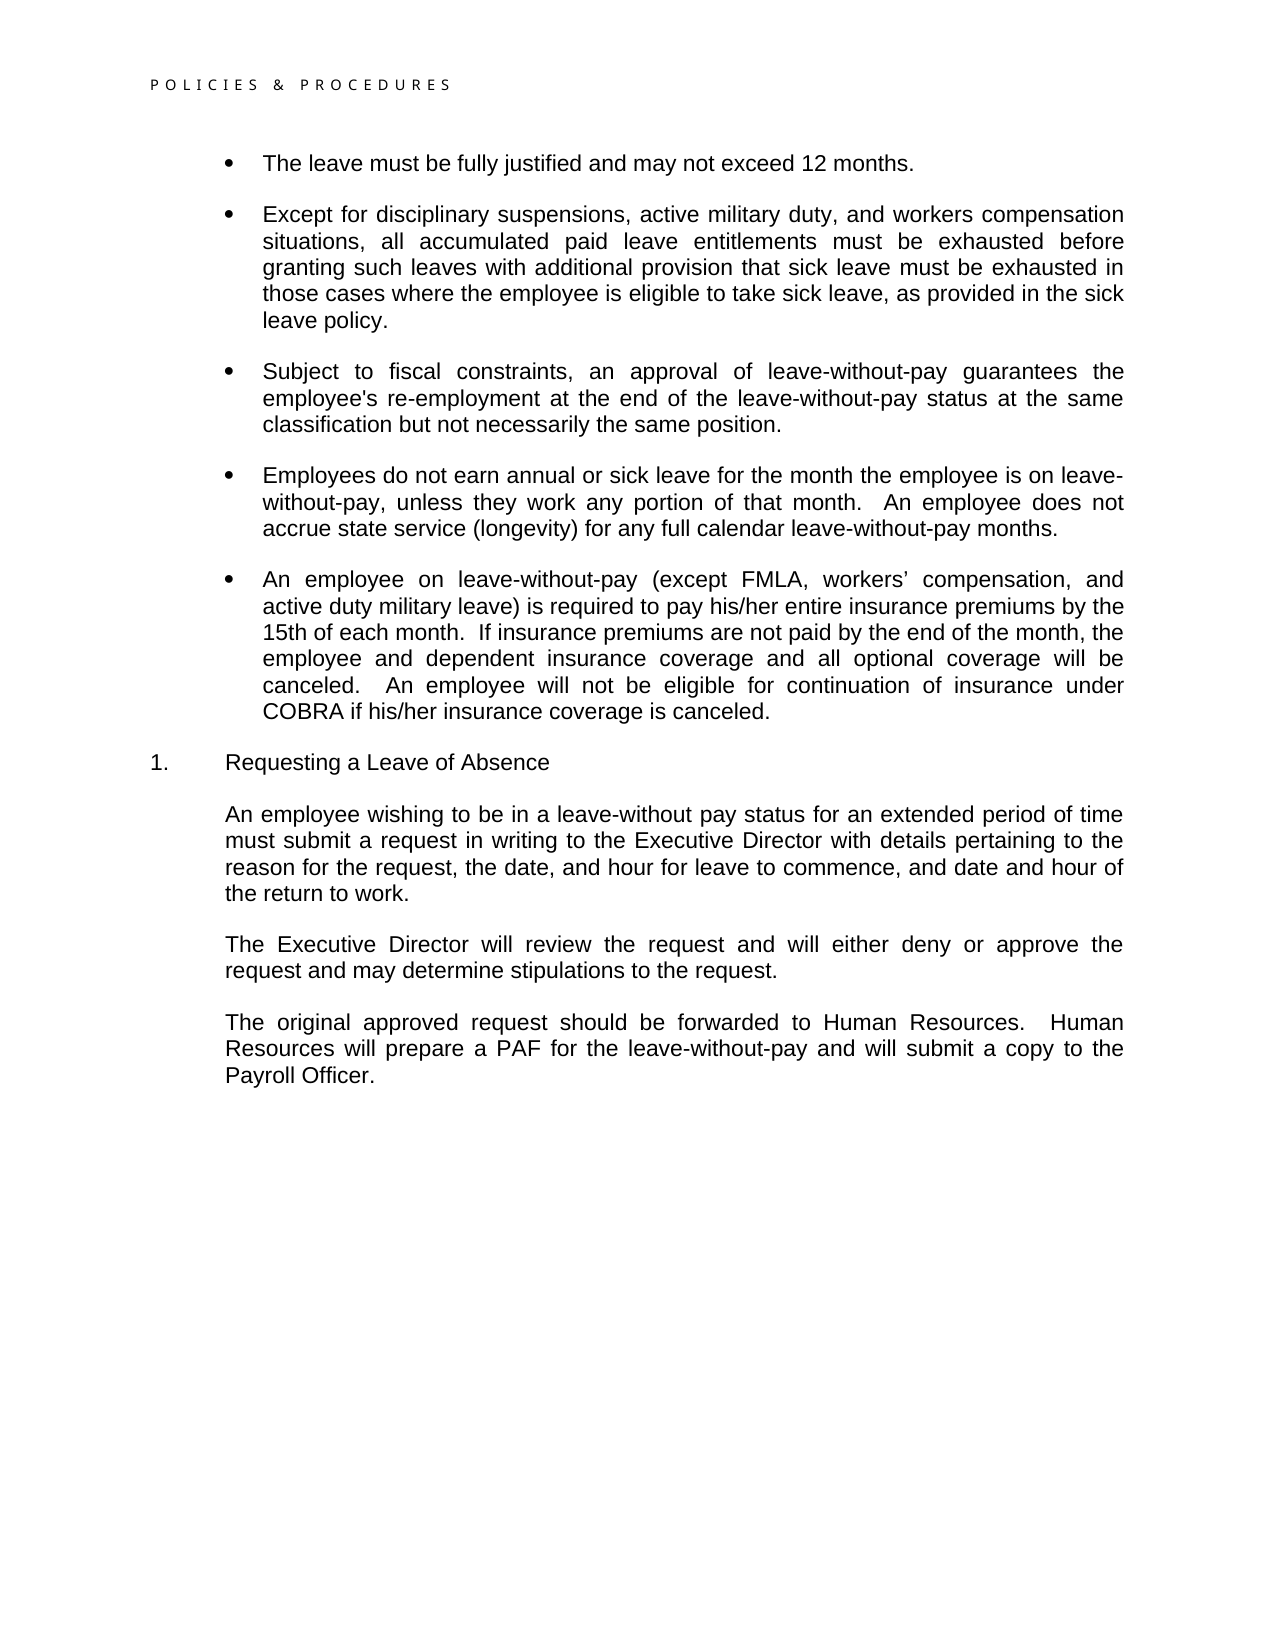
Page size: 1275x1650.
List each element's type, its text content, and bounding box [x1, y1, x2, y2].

list Subject to fiscal constraints, an approval of leave-without-pay guarantees the employee's re-employment at the end of the leave-without-pay status at the same classification but not necessarily the same position. [225, 358, 1125, 437]
text The Executive Director will review the request and will either deny or approve the request and may determine stipulations to the request. [225, 931, 1125, 984]
list An employee on leave-without-pay (except FMLA, workers’ compensation, and active duty military leave) is required to pay his/her entire insurance premiums by the 15th of each month. If insurance premiums are not paid by the end of the month, the employee and dependent insurance coverage and all optional coverage will be canceled. An employee will not be eligible for continuation of insurance under COBRA if his/her insurance coverage is canceled. [225, 566, 1125, 724]
text 1. Requesting a Leave of Absence [150, 749, 1125, 776]
list Except for disciplinary suspensions, active military duty, and workers compensation situations, all accumulated paid leave entitlements must be exhausted before granting such leaves with additional provision that sick leave must be exhausted in those cases where the employee is eligible to take sick leave, as provided in the sick leave policy. [225, 201, 1125, 333]
list Employees do not earn annual or sick leave for the month the employee is on leave-without-pay, unless they work any portion of that month. An employee does not accrue state service (longevity) for any full calendar leave-without-pay months. [225, 462, 1125, 541]
text The original approved request should be forwarded to Human Resources. Human Resources will prepare a PAF for the leave-without-pay and will submit a copy to the Payroll Officer. [225, 1009, 1125, 1088]
list The leave must be fully justified and may not exceed 12 months. [225, 150, 1125, 176]
text An employee wishing to be in a leave-without pay status for an extended period of time must submit a request in writing to the Executive Director with details pertaining to the reason for the request, the date, and hour for leave to commence, and date and hour of the return to work. [225, 801, 1125, 906]
